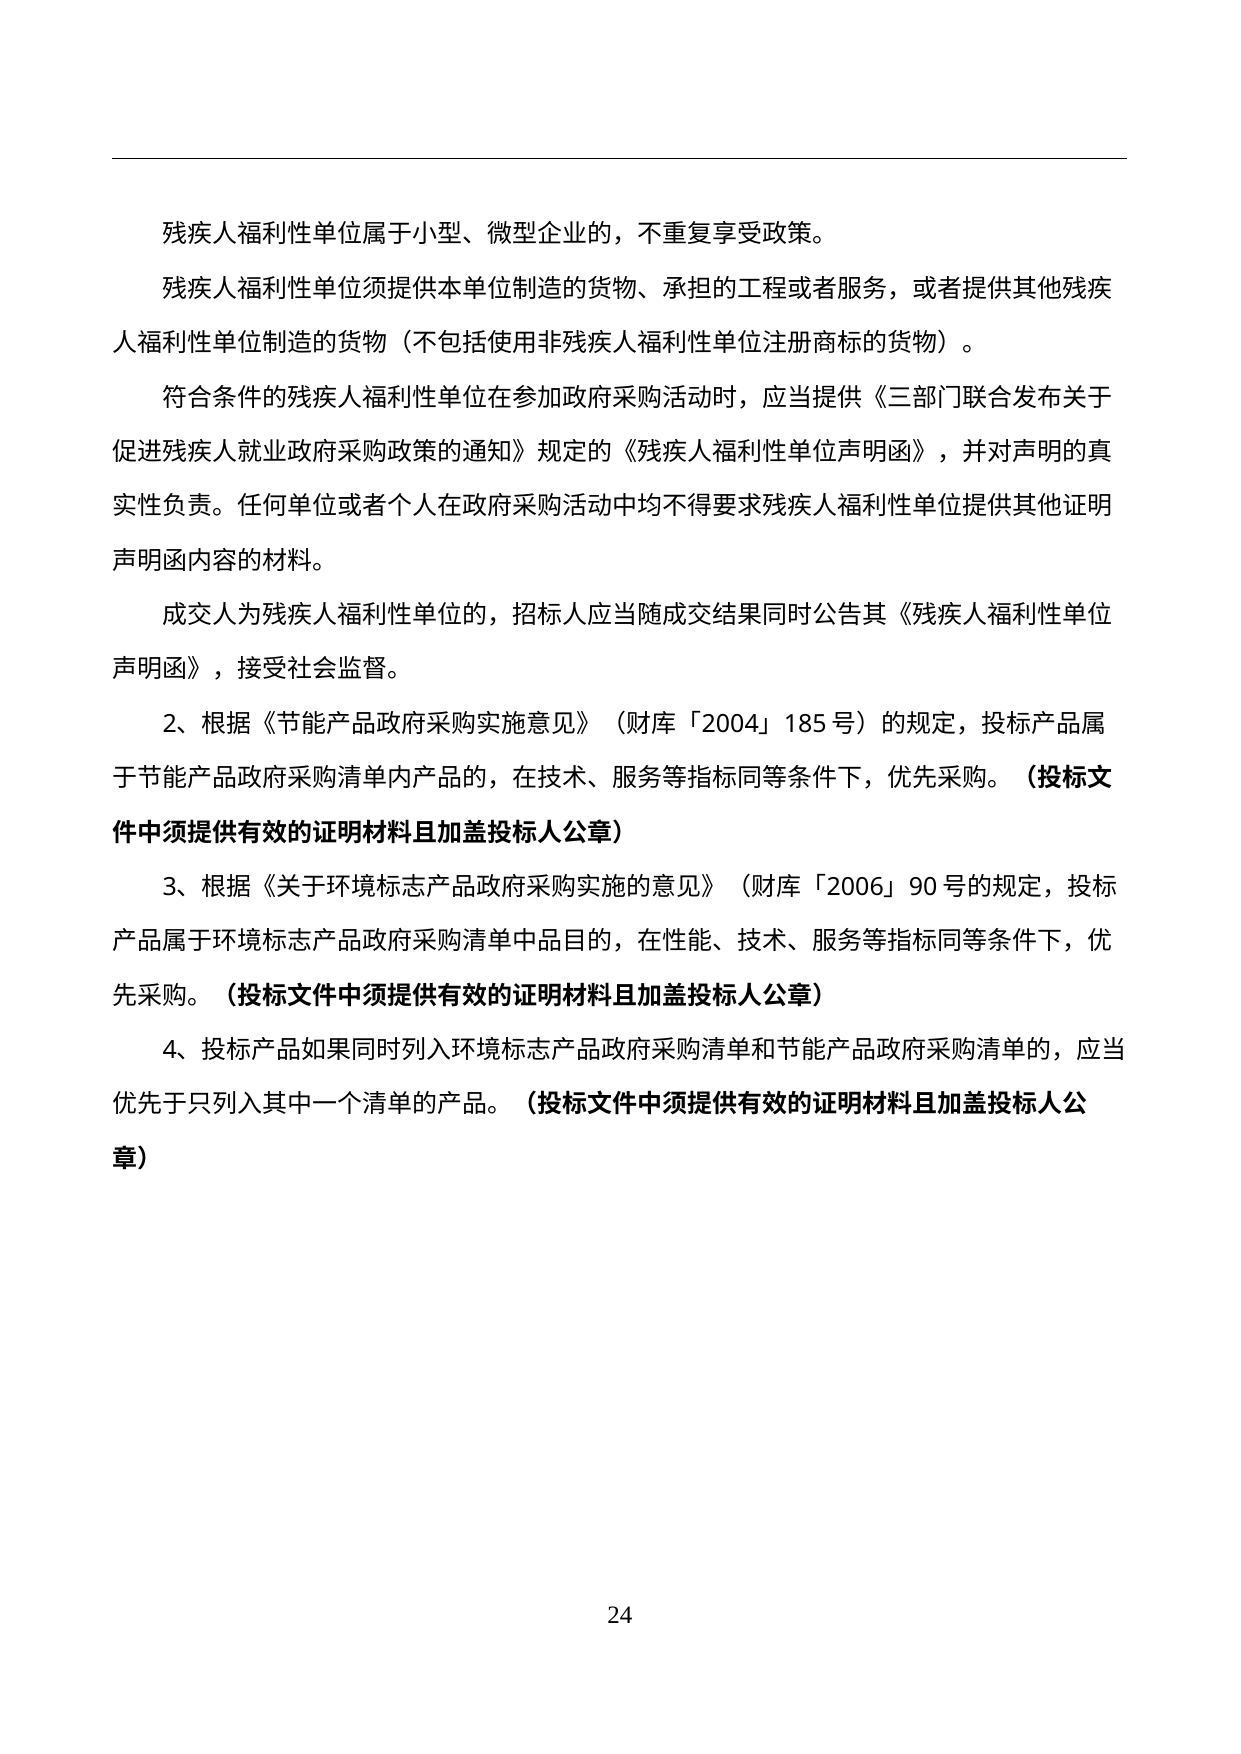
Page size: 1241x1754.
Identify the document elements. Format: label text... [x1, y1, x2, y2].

text 残疾人福利性单位须提供本单位制造的货物、承担的工程或者服务，或者提供其他残疾人福利性单位制造的货物（不包括使用非残疾人福利性单位注册商标的货物）。 [112, 268, 1127, 359]
text 3、根据《关于环境标志产品政府采购实施的意见》（财库「2006」90号的规定，投标产品属于环境标志产品政府采购清单中品目的，在性能、技术、服务等指标同等条件下，优先采购。（投标文件中须提供有效的证明材料且加盖投标人公章） [112, 866, 1127, 1011]
text 残疾人福利性单位属于小型、微型企业的，不重复享受政策。 [112, 214, 1127, 250]
text 2、根据《节能产品政府采购实施意见》（财库「2004」185号）的规定，投标产品属于节能产品政府采购清单内产品的，在技术、服务等指标同等条件下，优先采购。（投标文件中须提供有效的证明材料且加盖投标人公章） [112, 703, 1127, 848]
text 符合条件的残疾人福利性单位在参加政府采购活动时，应当提供《三部门联合发布关于促进残疾人就业政府采购政策的通知》规定的《残疾人福利性单位声明函》，并对声明的真实性负责。任何单位或者个人在政府采购活动中均不得要求残疾人福利性单位提供其他证明声明函内容的材料。 [112, 377, 1127, 576]
text 成交人为残疾人福利性单位的，招标人应当随成交结果同时公告其《残疾人福利性单位声明函》，接受社会监督。 [112, 594, 1127, 685]
text 4、投标产品如果同时列入环境标志产品政府采购清单和节能产品政府采购清单的，应当优先于只列入其中一个清单的产品。（投标文件中须提供有效的证明材料且加盖投标人公章） [112, 1029, 1127, 1174]
